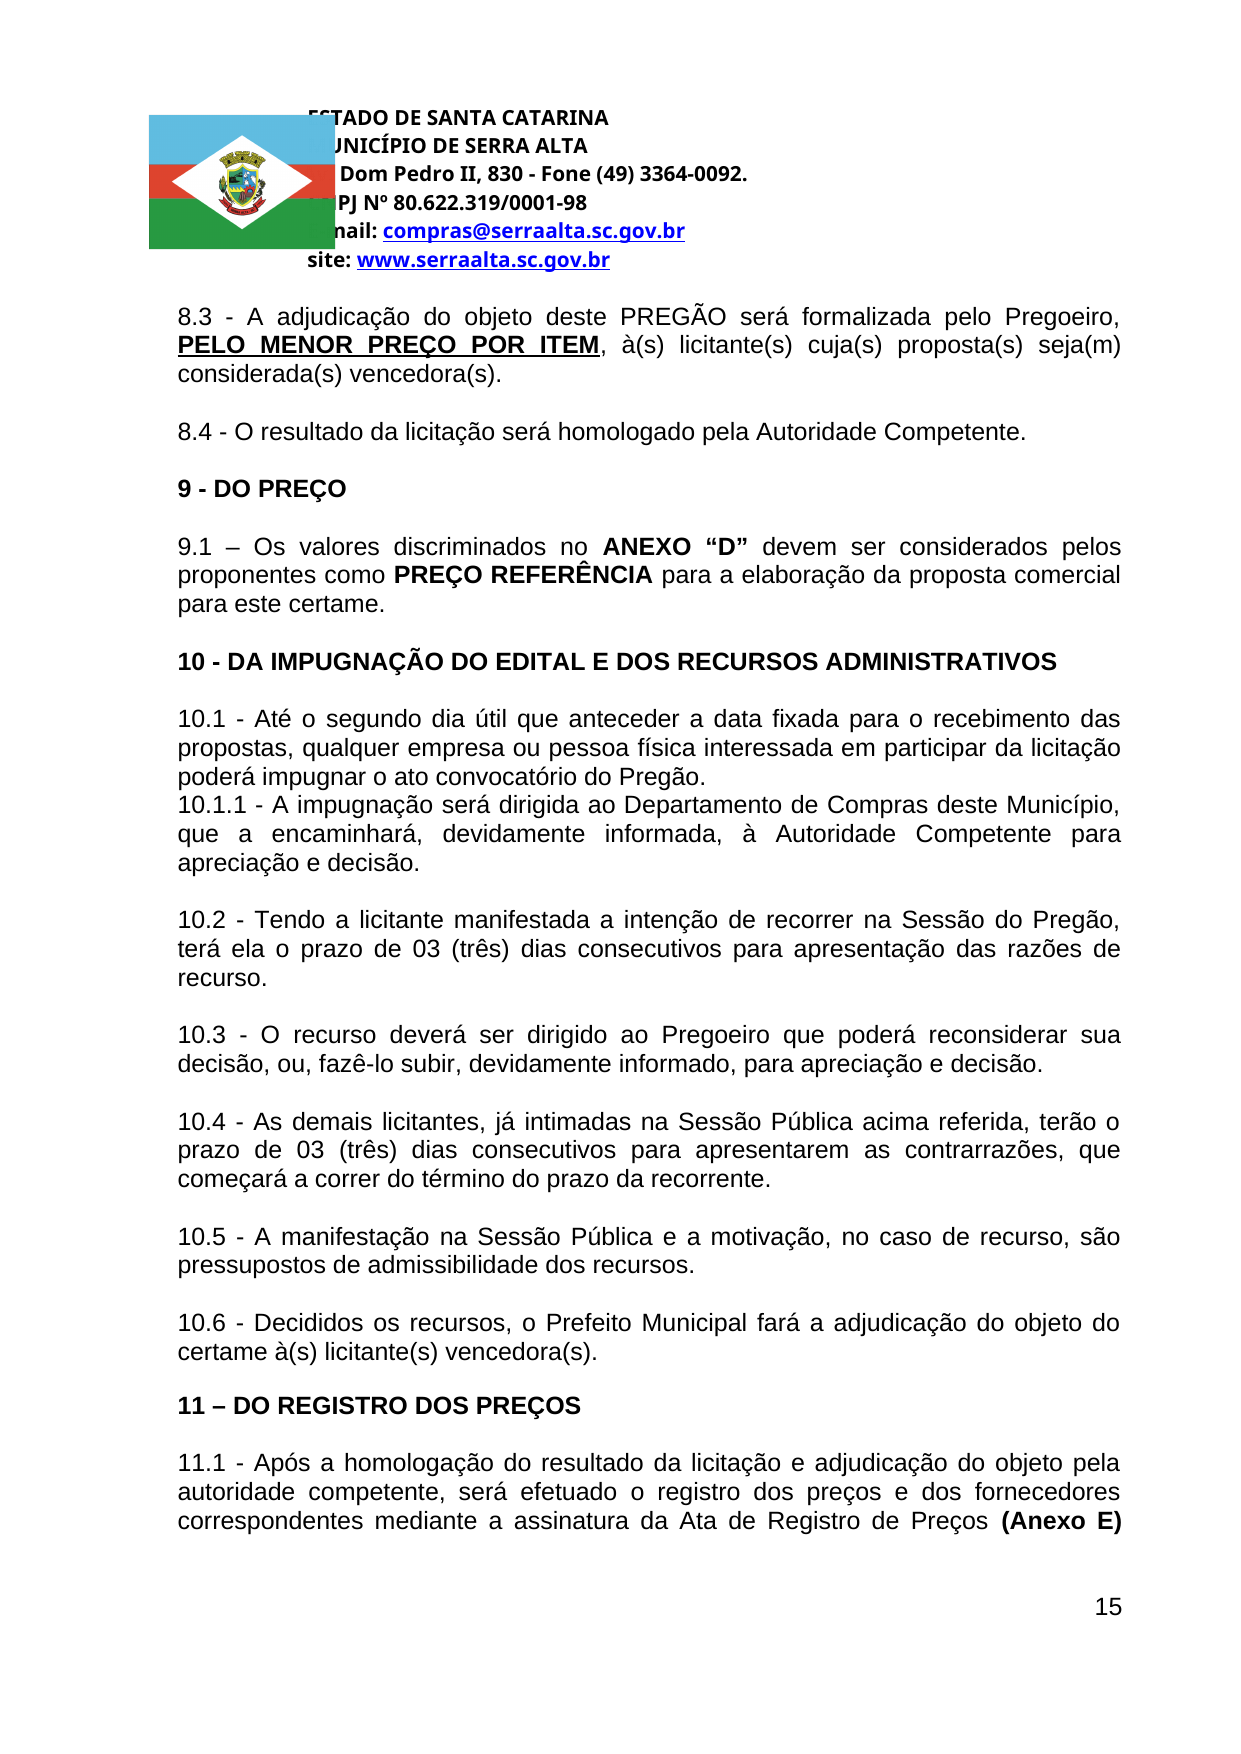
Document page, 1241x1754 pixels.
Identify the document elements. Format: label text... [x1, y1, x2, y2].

text 9 - DO PREÇO [177, 474, 1122, 503]
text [177, 1448, 1122, 1534]
text 10.5 - A manifestação na Sessão Pública e a motivação, no caso de recurso, são pressupostos de admissibilidade dos recursos. [177, 1222, 1122, 1279]
text 10 - DA IMPUGNAÇÃO DO EDITAL E DOS RECURSOS ADMINISTRATIVOS [177, 647, 1122, 675]
text 10.1 - Até o segundo dia útil que anteceder a data fixada para o recebimento das propostas, qualquer empresa ou pessoa física interessada em participar da licitação poderá impugnar o ato convocatório do Pregão. [177, 704, 1122, 790]
text 10.2 - Tendo a licitante manifestada a intenção de recorrer na Sessão do Pregão, terá ela o prazo de 03 (três) dias consecutivos para apresentação das razões de recurso. [177, 905, 1122, 992]
text 9.1 – Os valores discriminados no ANEXO “D” devem ser considerados pelos proponentes como PREÇO REFERÊNCIA para a elaboração da proposta comercial para este certame. [177, 532, 1122, 618]
text 10.3 - O recurso deverá ser dirigido ao Pregoeiro que poderá reconsiderar sua decisão, ou, fazê-lo subir, devidamente informado, para apreciação e decisão. [177, 1020, 1122, 1078]
text 11 – DO REGISTRO DOS PREÇOS [177, 1391, 1122, 1419]
text 8.4 - O resultado da licitação será homologado pela Autoridade Competente. [177, 417, 1122, 445]
text 10.4 - As demais licitantes, já intimadas na Sessão Pública acima referida, terão o prazo de 03 (três) dias consecutivos para apresentarem as contrarrazões, que começará a correr do término do prazo da recorrente. [177, 1107, 1122, 1193]
text 10.1.1 - A impugnação será dirigida ao Departamento de Compras deste Município, que a encaminhará, devidamente informada, à Autoridade Competente para apreciação e decisão. [177, 790, 1122, 877]
text 10.6 - Decididos os recursos, o Prefeito Municipal fará a adjudicação do objeto do certame à(s) licitante(s) vencedora(s). [177, 1308, 1122, 1365]
text 8.3 - A adjudicação do objeto deste PREGÃO será formalizada pelo Pregoeiro, PELO MENOR PREÇO POR ITEM, à(s) licitante(s) cuja(s) proposta(s) seja(m) considerada(s) vencedora(s). [177, 302, 1122, 388]
